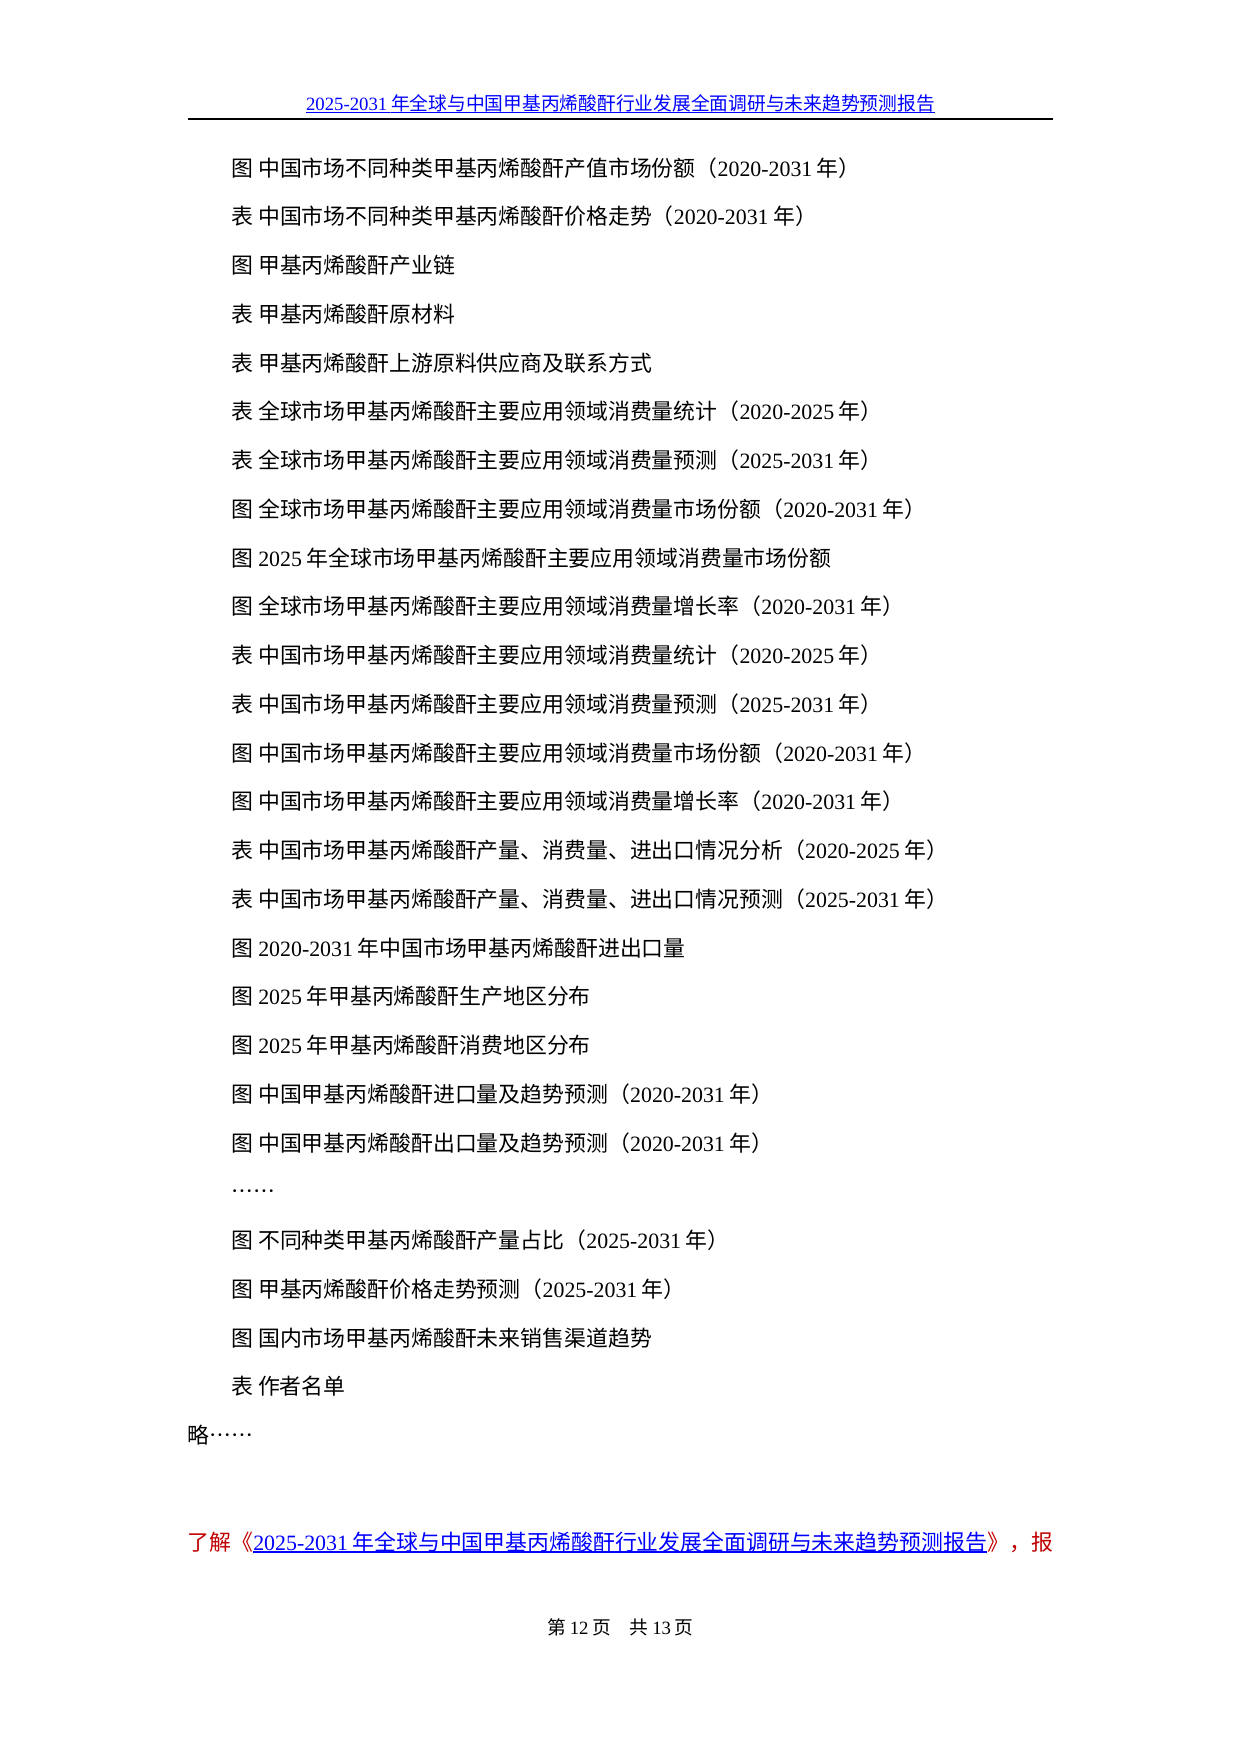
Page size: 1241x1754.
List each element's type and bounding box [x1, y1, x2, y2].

text [187, 1524, 1053, 1557]
text [187, 150, 1053, 1450]
